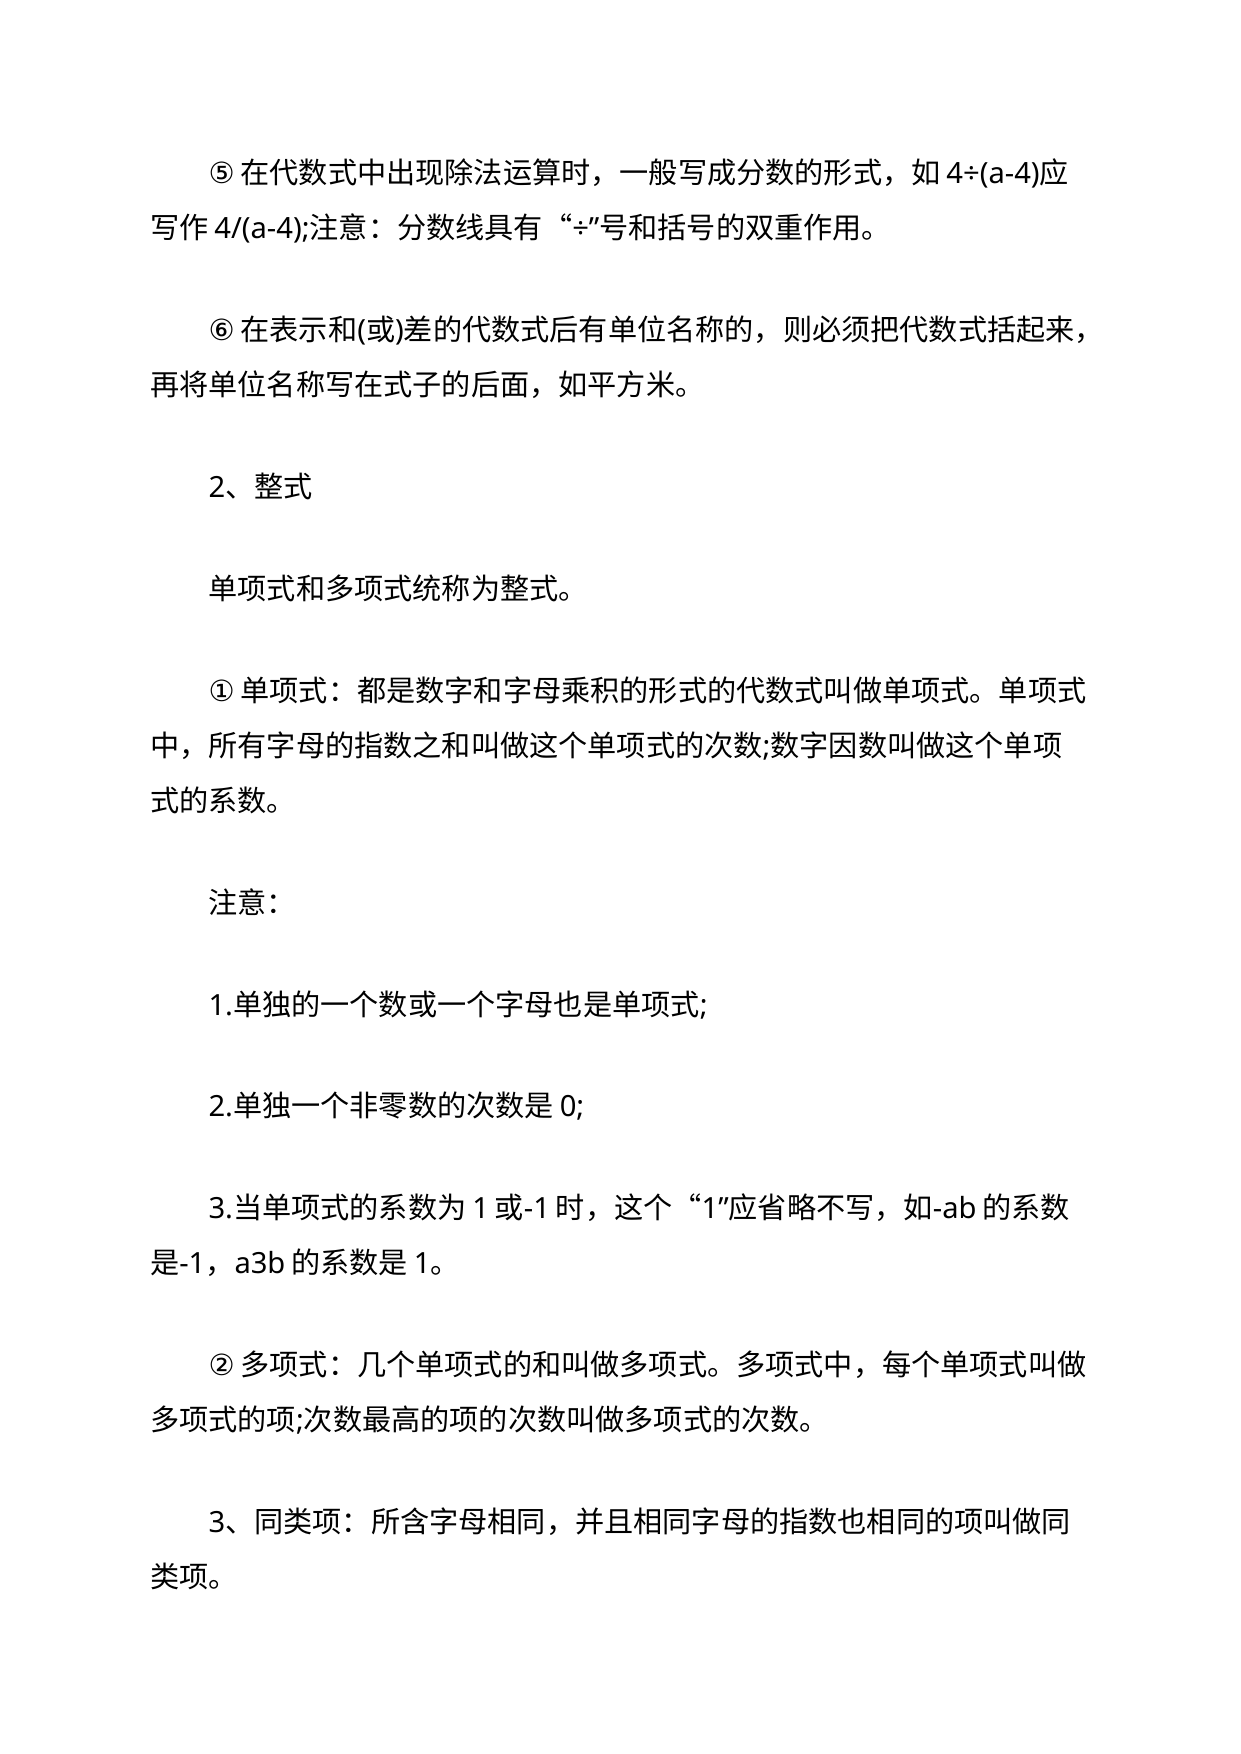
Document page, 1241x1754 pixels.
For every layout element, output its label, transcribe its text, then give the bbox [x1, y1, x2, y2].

text ⑥在表示和(或)差的代数式后有单位名称的，则必须把代数式括起来，再将单位名称写在式子的后面，如平方米。 [150, 307, 1090, 404]
text ①单项式：都是数字和字母乘积的形式的代数式叫做单项式。单项式中，所有字母的指数之和叫做这个单项式的次数;数字因数叫做这个单项式的系数。 [150, 667, 1090, 820]
text 2.单独一个非零数的次数是0; [150, 1083, 1090, 1125]
text 3.当单项式的系数为1或-1时，这个“1”应省略不写，如-ab的系数是-1，a3b的系数是1。 [150, 1185, 1090, 1282]
text 单项式和多项式统称为整式。 [150, 566, 1090, 608]
text 1.单独的一个数或一个字母也是单项式; [150, 981, 1090, 1023]
text 注意： [150, 879, 1090, 922]
text ⑤在代数式中出现除法运算时，一般写成分数的形式，如4÷(a-4)应写作4/(a-4);注意：分数线具有“÷”号和括号的双重作用。 [150, 150, 1090, 247]
text 2、整式 [150, 464, 1090, 506]
text 3、同类项：所含字母相同，并且相同字母的指数也相同的项叫做同类项。 [150, 1499, 1090, 1596]
text ②多项式：几个单项式的和叫做多项式。多项式中，每个单项式叫做多项式的项;次数最高的项的次数叫做多项式的次数。 [150, 1342, 1090, 1439]
